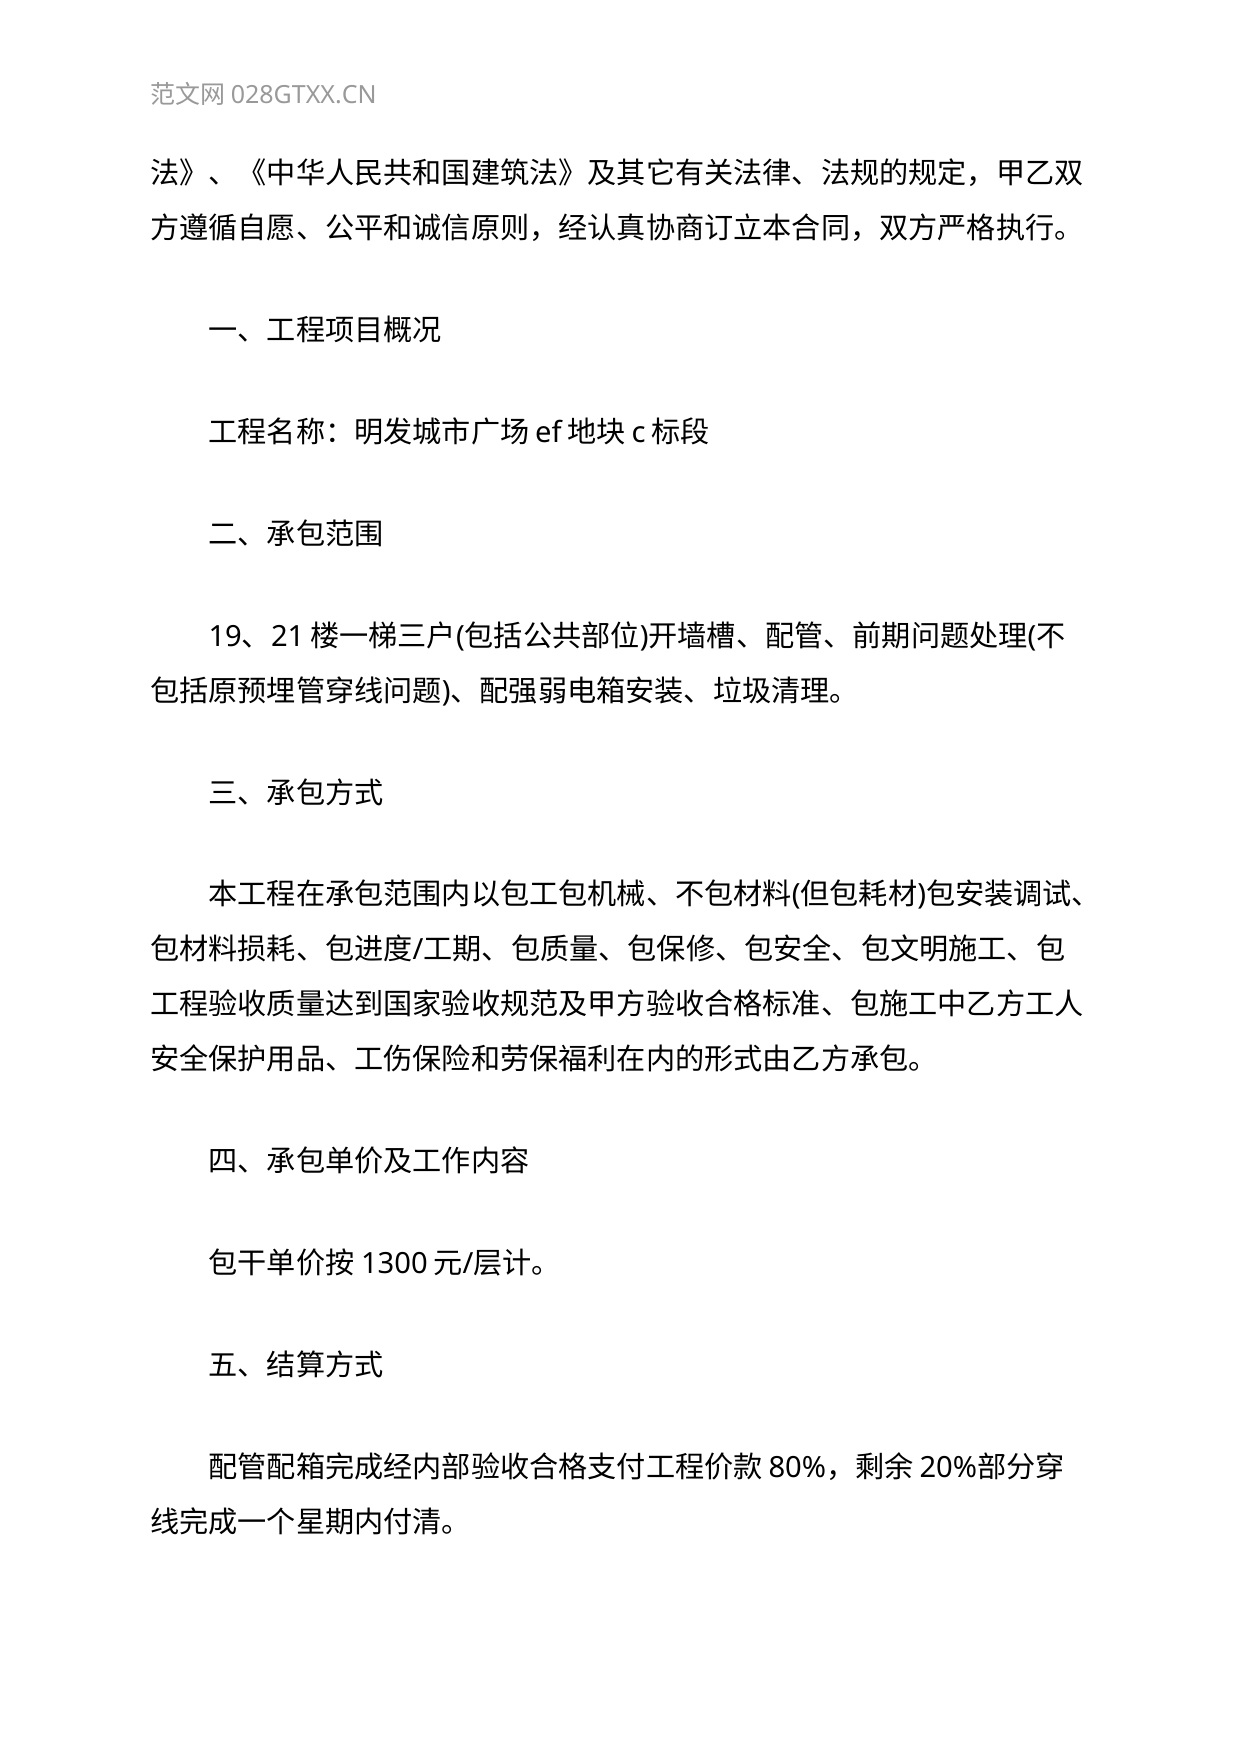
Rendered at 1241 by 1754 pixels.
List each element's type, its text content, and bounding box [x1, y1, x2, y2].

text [150, 150, 1090, 247]
text 本工程在承包范围内以包工包机械、不包材料(但包耗材)包安装调试、包材料损耗、包进度/工期、包质量、包保修、包安全、包文明施工、包工程验收质量达到国家验收规范及甲方验收合格标准、包施工中乙方工人安全保护用品、工伤保险和劳保福利在内的形式由乙方承包。 [150, 871, 1090, 1078]
text 一、工程项目概况 [150, 307, 1090, 349]
text 五、结算方式 [150, 1341, 1090, 1384]
text 19、21楼一梯三户(包括公共部位)开墙槽、配管、前期问题处理(不包括原预埋管穿线问题)、配强弱电箱安装、垃圾清理。 [150, 612, 1090, 709]
text 配管配箱完成经内部验收合格支付工程价款80%，剩余20%部分穿线完成一个星期内付清。 [150, 1443, 1090, 1540]
text 四、承包单价及工作内容 [150, 1138, 1090, 1180]
text 三、承包方式 [150, 769, 1090, 811]
text 包干单价按 1300元/层计。 [150, 1239, 1090, 1282]
text 二、承包范围 [150, 510, 1090, 553]
text 工程名称：明发城市广场ef地块c标段 [150, 408, 1090, 451]
